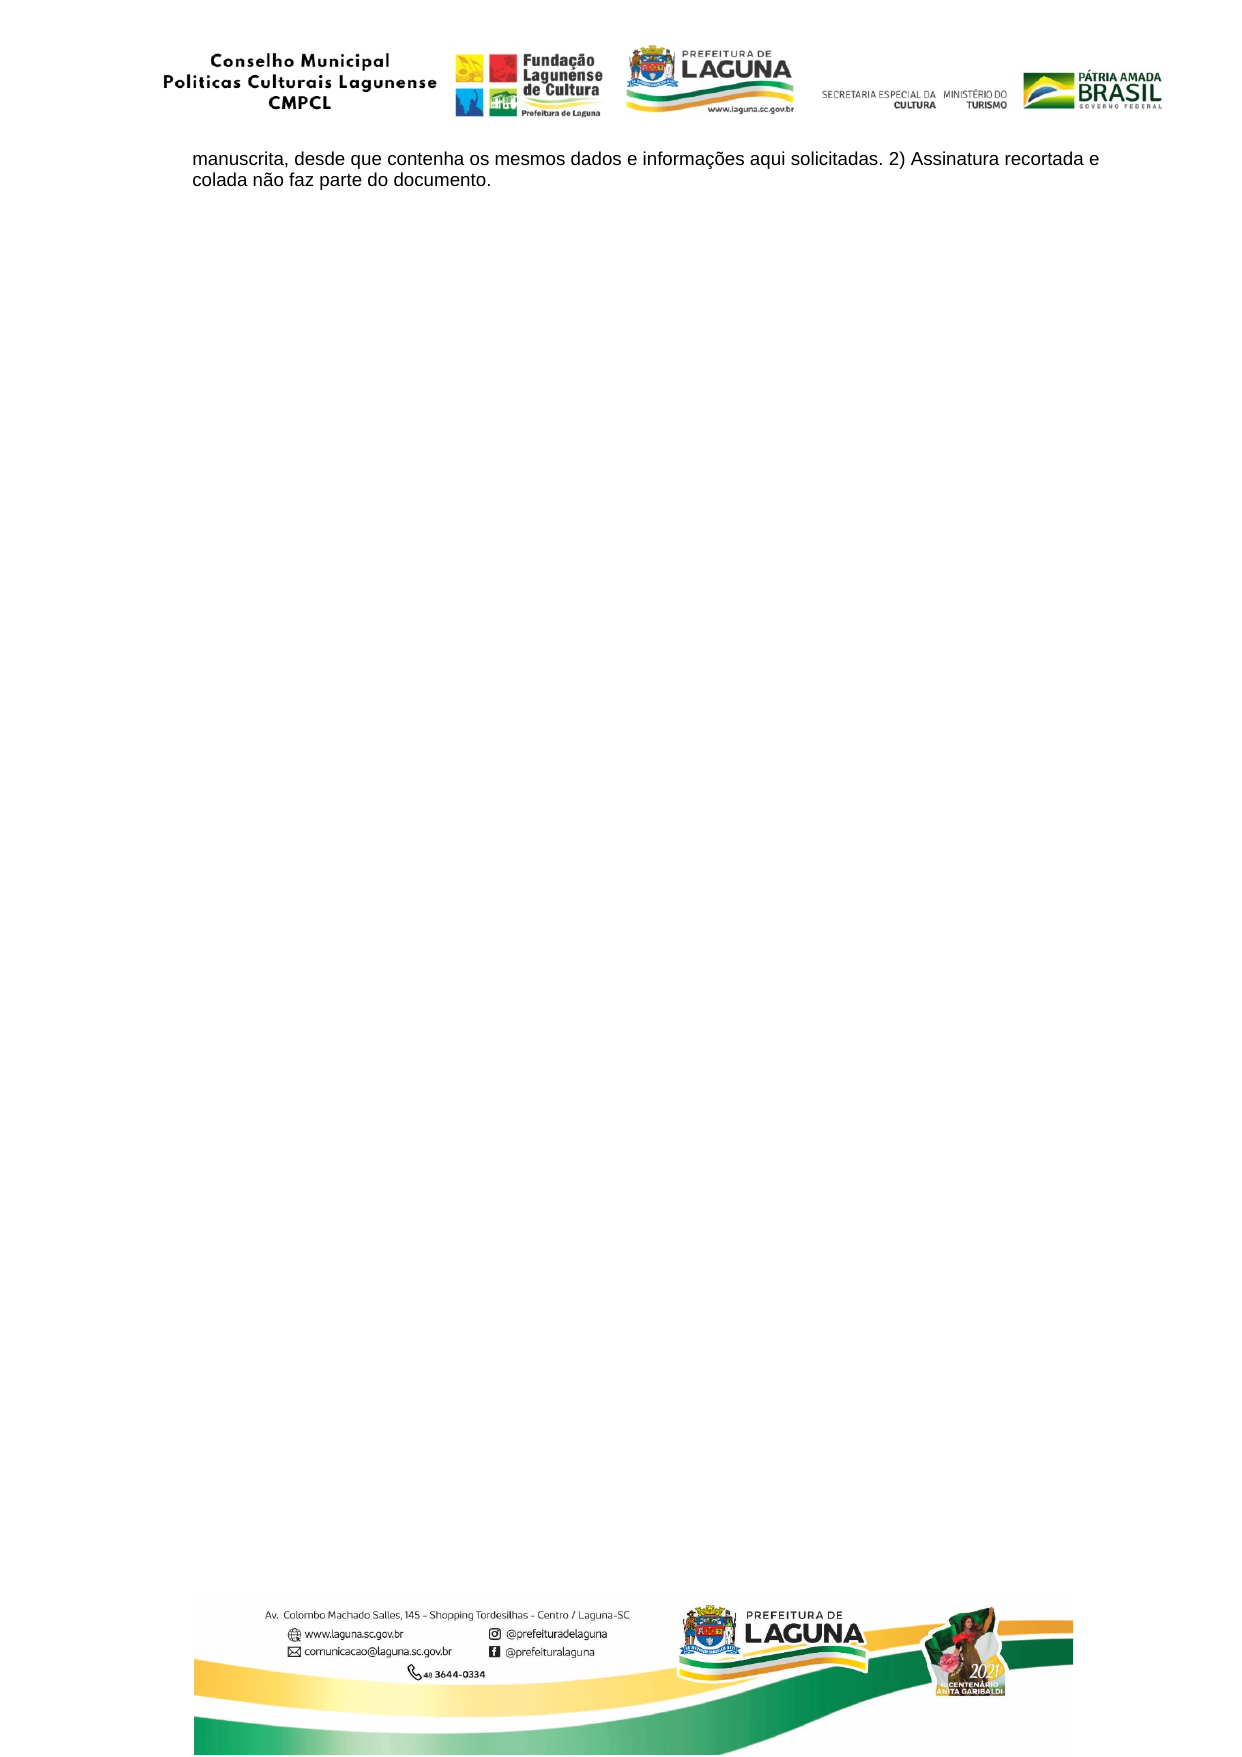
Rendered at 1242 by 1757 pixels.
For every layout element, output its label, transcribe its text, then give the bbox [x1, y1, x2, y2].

picture [150, 25, 1175, 138]
picture [192, 1595, 1073, 1755]
